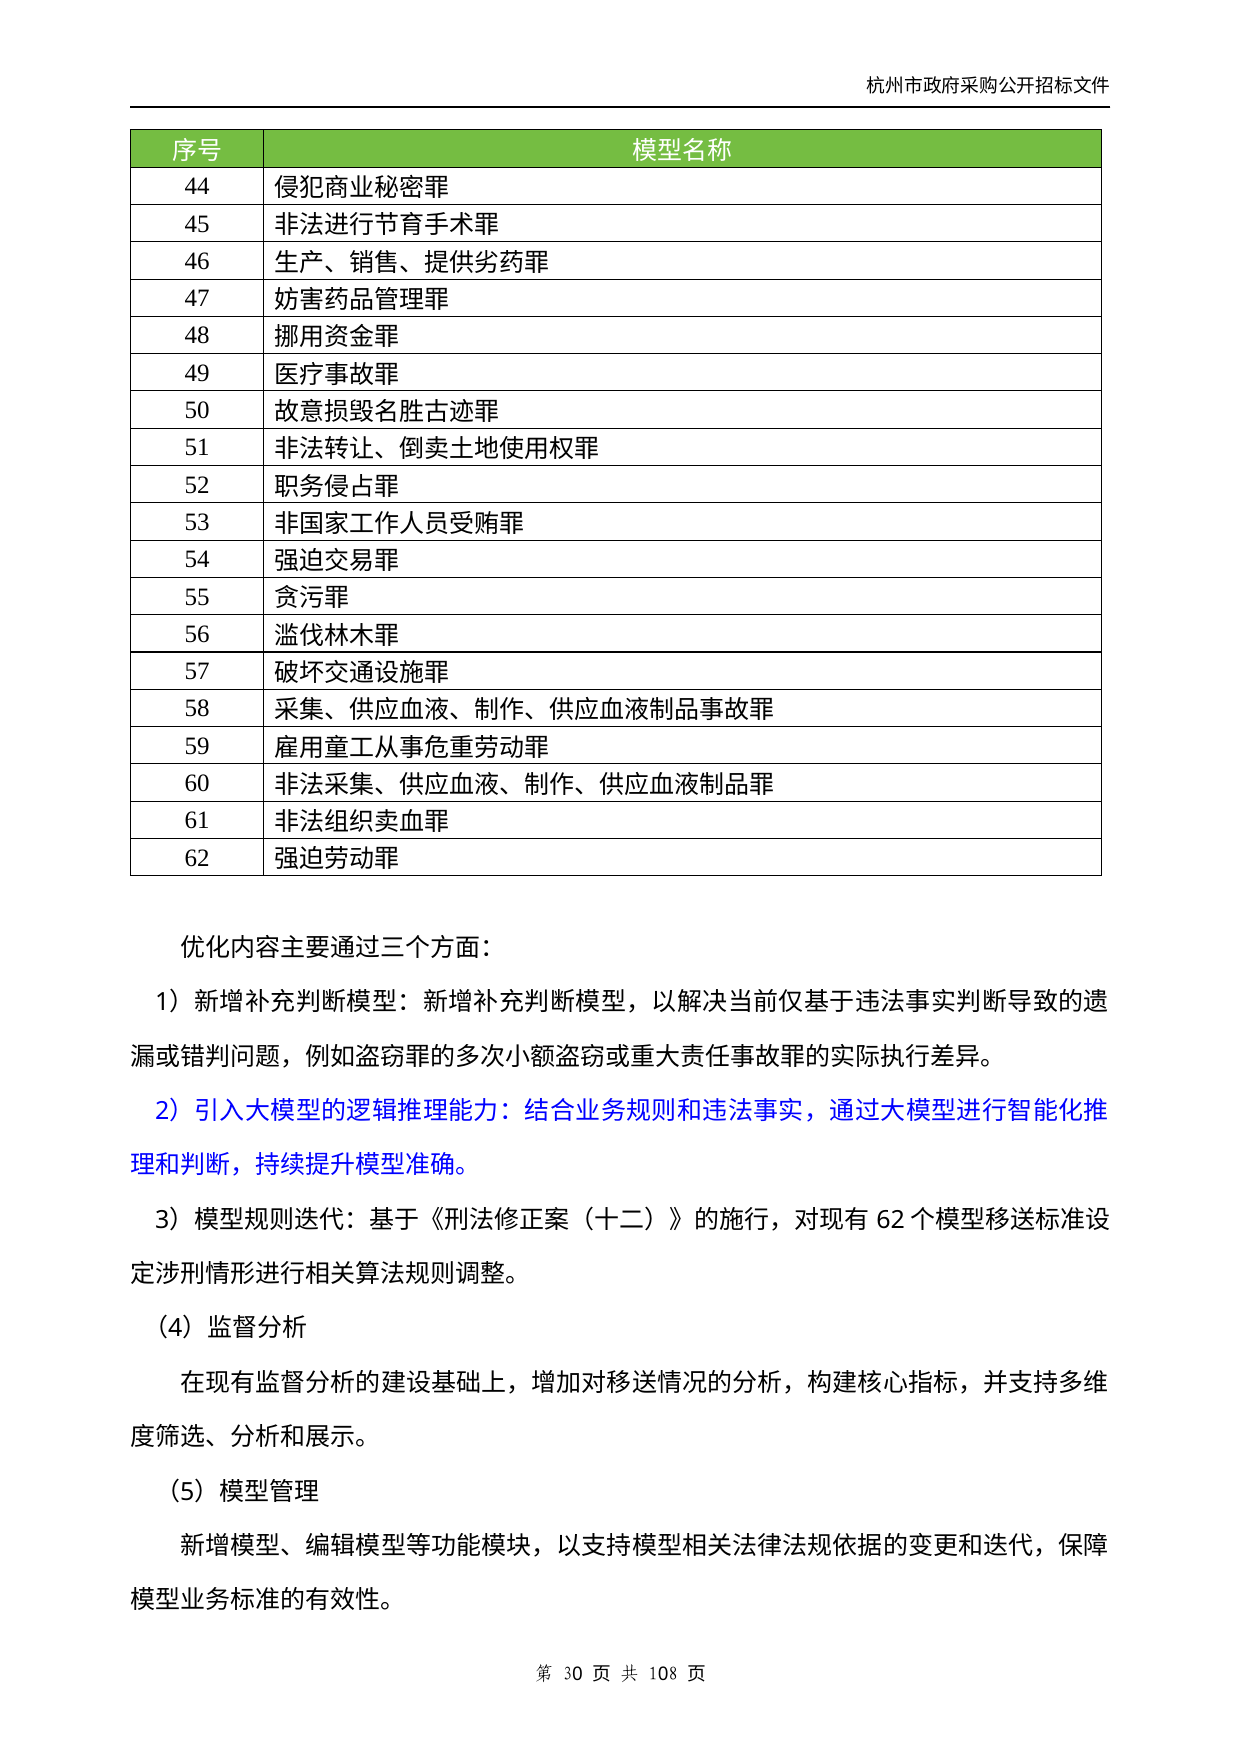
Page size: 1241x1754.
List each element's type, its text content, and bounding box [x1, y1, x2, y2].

table_cell 54 [131, 541, 263, 577]
table_cell 故意损毁名胜古迹罪 [264, 391, 1101, 428]
table_cell 医疗事故罪 [264, 354, 1101, 390]
table_cell 妨害药品管理罪 [264, 280, 1101, 316]
list 引入大模型的逻辑推理能力：结合业务规则和违法事实，通过大模型进行智能化推理和判断，持续提升模型准确。 [130, 1090, 1110, 1181]
table_cell 非法转让、倒卖土地使用权罪 [264, 429, 1101, 465]
table_cell 47 [131, 280, 263, 316]
table_cell 50 [131, 391, 263, 428]
list 新增补充判断模型：新增补充判断模型，以解决当前仅基于违法事实判断导致的遗漏或错判问题，例如盗窃罪的多次小额盗窃或重大责任事故罪的实际执行差异。 [130, 982, 1110, 1072]
table_cell 非法组织卖血罪 [264, 802, 1101, 838]
table_header 模型名称 [264, 130, 1101, 167]
list （5）模型管理 [130, 1471, 1110, 1507]
table_cell 49 [131, 354, 263, 390]
table_cell 非法采集、供应血液、制作、供应血液制品罪 [264, 764, 1101, 801]
table_cell 雇用童工从事危重劳动罪 [264, 727, 1101, 763]
table_cell 非国家工作人员受贿罪 [264, 503, 1101, 539]
list 在现有监督分析的建设基础上，增加对移送情况的分析，构建核心指标，并支持多维度筛选、分析和展示。 [130, 1362, 1110, 1453]
table_cell 59 [131, 727, 263, 763]
table_cell 62 [131, 839, 263, 875]
table_cell 60 [131, 764, 263, 801]
table_cell 57 [131, 653, 263, 689]
list （4）监督分析 [130, 1308, 1110, 1344]
table_cell 强迫交易罪 [264, 541, 1101, 577]
table_cell 滥伐林木罪 [264, 615, 1101, 651]
list 新增模型、编辑模型等功能模块，以支持模型相关法律法规依据的变更和迭代，保障模型业务标准的有效性。 [130, 1525, 1110, 1616]
table_cell 52 [131, 466, 263, 502]
table_cell 采集、供应血液、制作、供应血液制品事故罪 [264, 690, 1101, 726]
table_cell 46 [131, 242, 263, 278]
table_cell 侵犯商业秘密罪 [264, 168, 1101, 204]
table_cell 45 [131, 205, 263, 241]
table_cell 53 [131, 503, 263, 539]
table_cell 55 [131, 578, 263, 614]
table_header 序号 [131, 130, 263, 167]
table_cell 48 [131, 317, 263, 353]
table_cell 职务侵占罪 [264, 466, 1101, 502]
table_cell 生产、销售、提供劣药罪 [264, 242, 1101, 278]
table_cell 破坏交通设施罪 [264, 653, 1101, 689]
list 优化内容主要通过三个方面： [130, 927, 1110, 963]
table_cell 44 [131, 168, 263, 204]
table_cell 非法进行节育手术罪 [264, 205, 1101, 241]
table_cell 51 [131, 429, 263, 465]
table_cell 贪污罪 [264, 578, 1101, 614]
table_cell 56 [131, 615, 263, 651]
table_cell 61 [131, 802, 263, 838]
table_cell 强迫劳动罪 [264, 839, 1101, 875]
table_cell 挪用资金罪 [264, 317, 1101, 353]
table_cell 58 [131, 690, 263, 726]
list 模型规则迭代：基于《刑法修正案（十二）》的施行，对现有62个模型移送标准设定涉刑情形进行相关算法规则调整。 [130, 1199, 1110, 1290]
